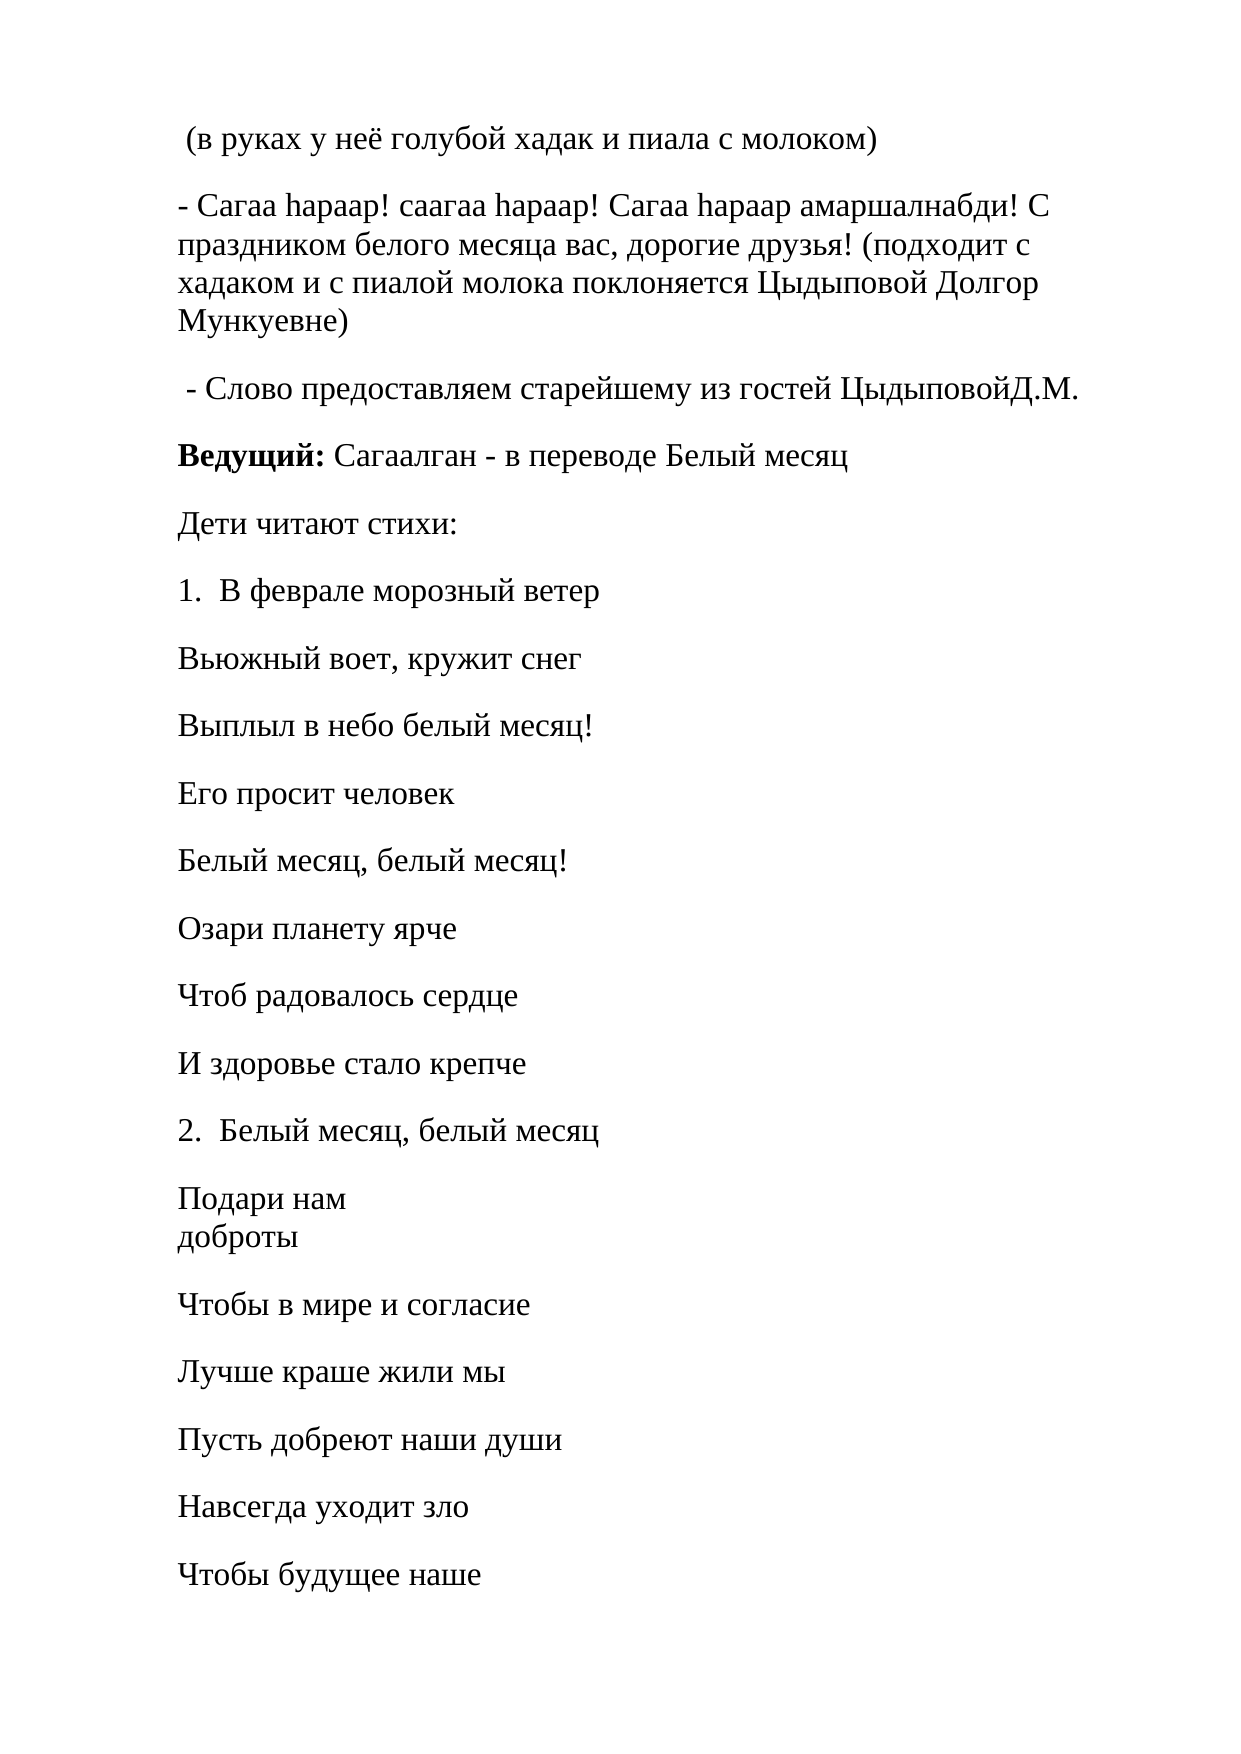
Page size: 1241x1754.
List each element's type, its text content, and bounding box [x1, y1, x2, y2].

text Озари планету ярче [177, 908, 1152, 946]
text - Слово предоставляем старейшему из гостей ЦыдыповойД.М. [177, 368, 1152, 406]
text (в руках у неё голубой хадак и пиала с молоком) [177, 118, 1152, 156]
text Дети читают стихи: [177, 503, 1152, 541]
text 1. В феврале морозный ветер [177, 571, 1152, 609]
text Ведущий: Сагаалган - в переводе Белый месяц [177, 436, 1152, 474]
text Белый месяц, белый месяц! [177, 841, 1152, 879]
text - Сагаа hараар! саагаа hараар! Сагаа hараар амаршалнабди! С праздником белого месяца вас, дорогие друзья! (подходит с хадаком и с пиалой молока поклоняется Цыдыповой Долгор Мункуевне) [177, 186, 1152, 339]
text Выплыл в небо белый месяц! [177, 706, 1152, 744]
text 2. Белый месяц, белый месяц [177, 1111, 1152, 1149]
text Его просит человек [177, 773, 1152, 811]
text И здоровье стало крепче [177, 1043, 1152, 1081]
text Лучше краше жили мы [177, 1351, 1152, 1390]
text Подари нам доброты [177, 1178, 1152, 1255]
text Пусть добреют наши души [177, 1419, 1152, 1457]
text Навсегда уходит зло [177, 1486, 1152, 1525]
text Чтоб радовалось сердце [177, 976, 1152, 1014]
text Чтобы в мире и согласие [177, 1284, 1152, 1322]
text Чтобы будущее наше [177, 1554, 1152, 1592]
text Вьюжный воет, кружит снег [177, 638, 1152, 676]
